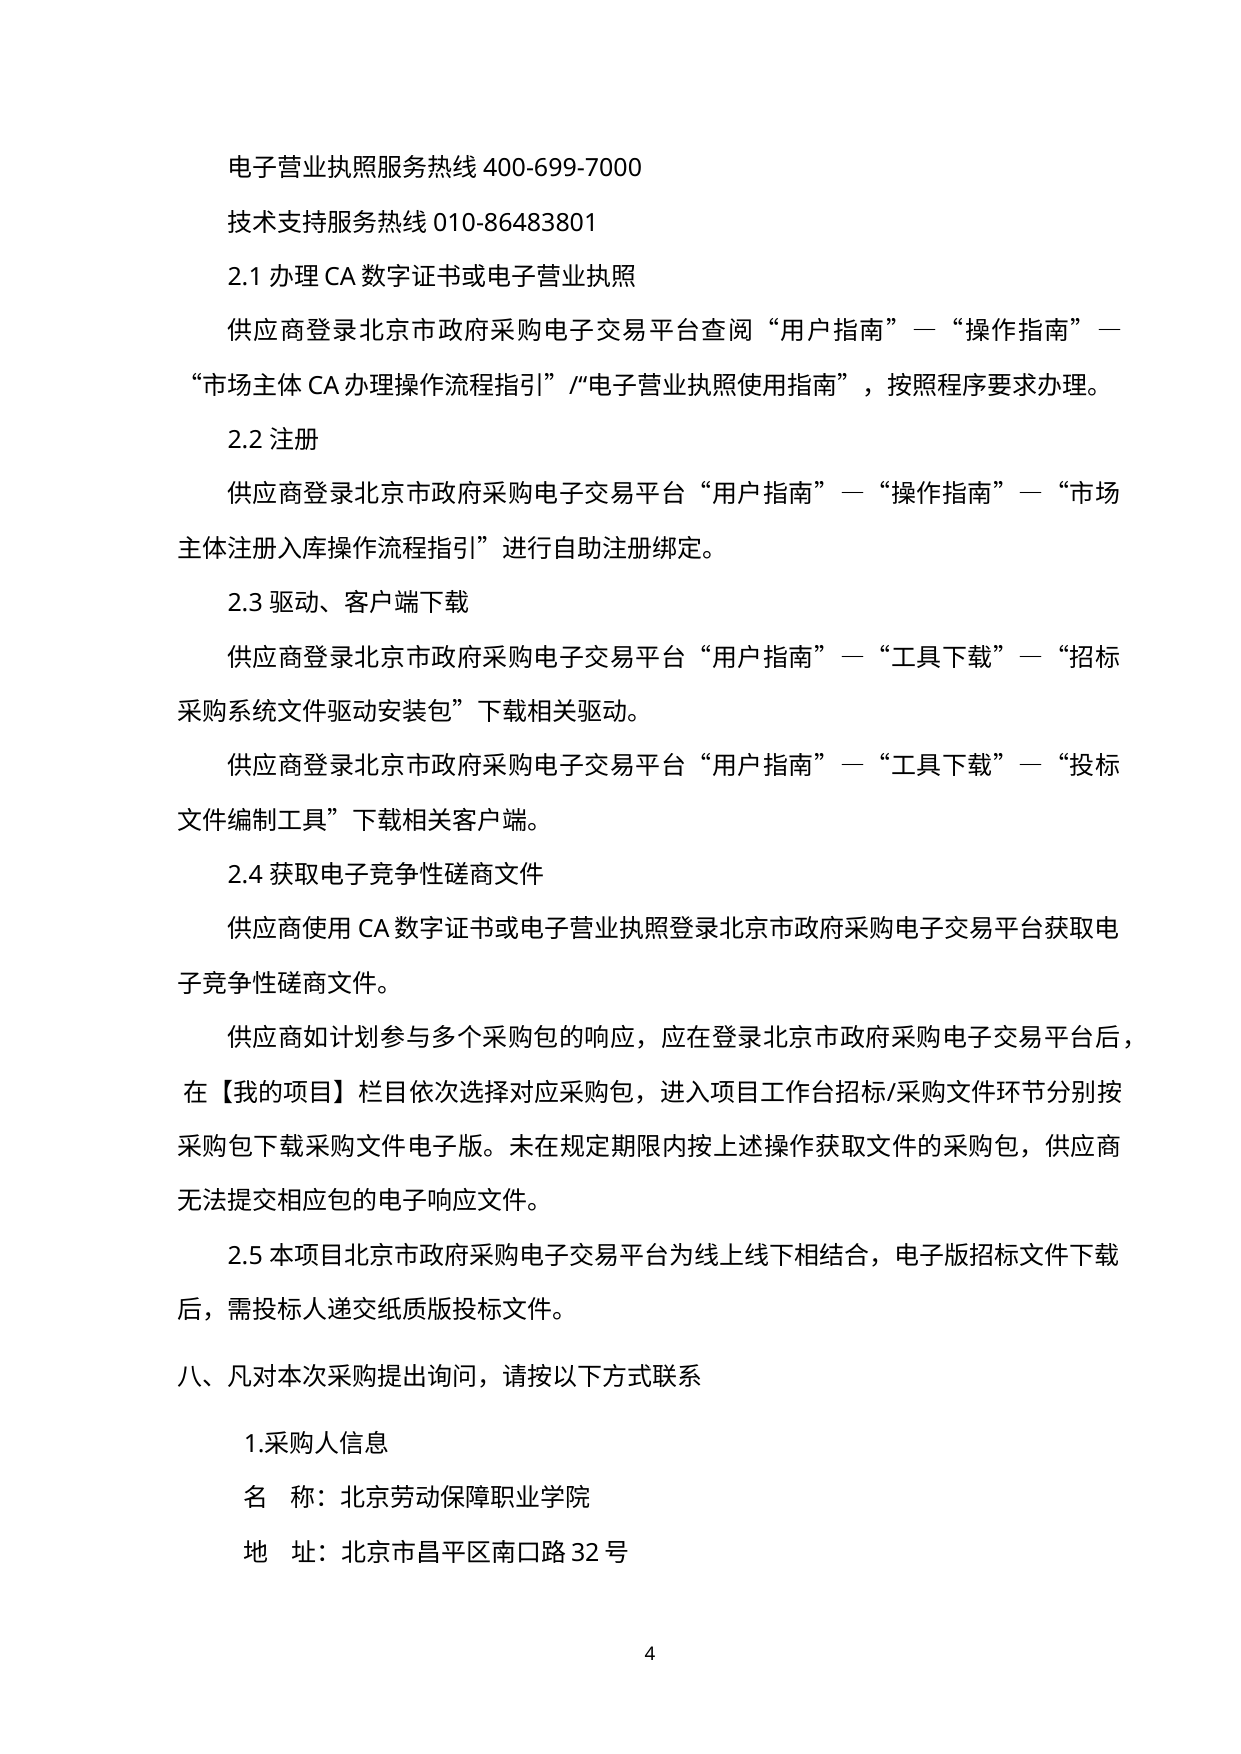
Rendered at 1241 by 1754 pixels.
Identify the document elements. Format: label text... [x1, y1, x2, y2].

text 供应商如计划参与多个采购包的响应，应在登录北京市政府采购电子交易平台后， 在【我的项目】栏目依次选择对应采购包，进入项目工作台招标/采购文件环节分别按采购包下载采购文件电子版。未在规定期限内按上述操作获取文件的采购包，供应商无法提交相应包的电子响应文件。 [177, 1018, 1122, 1217]
text 电子营业执照服务热线 400-699-7000 [177, 148, 1122, 184]
text 供应商使用CA数字证书或电子营业执照登录北京市政府采购电子交易平台获取电 子竞争性磋商文件。 [177, 909, 1122, 999]
text 名 称：北京劳动保障职业学院 [179, 1478, 1122, 1514]
text 2.2 注册 [177, 419, 1122, 456]
text 技术支持服务热线 010-86483801 [177, 202, 1122, 238]
text 2.5 本项目北京市政府采购电子交易平台为线上线下相结合，电子版招标文件下载后，需投标人递交纸质版投标文件。 [177, 1235, 1122, 1326]
text 2.4 获取电子竞争性磋商文件 [177, 854, 1122, 891]
text 八、凡对本次采购提出询问，请按以下方式联系 [177, 1356, 1122, 1393]
text 供应商登录北京市政府采购电子交易平台“用户指南”—“工具下载”—“投标文件编制工具”下载相关客户端。 [177, 746, 1122, 836]
text 地 址：北京市昌平区南口路32号 [179, 1532, 1122, 1568]
text 供应商登录北京市政府采购电子交易平台“用户指南”—“工具下载”—“招标采购系统文件驱动安装包”下载相关驱动。 [177, 637, 1122, 728]
text 1.采购人信息 [179, 1423, 1122, 1459]
text 2.1 办理CA数字证书或电子营业执照 [177, 256, 1122, 293]
text 2.3 驱动、客户端下载 [177, 583, 1122, 619]
text 供应商登录北京市政府采购电子交易平台查阅“用户指南”—“操作指南”—“市场主体CA办理操作流程指引”/“电子营业执照使用指南”，按照程序要求办理。 [177, 311, 1122, 401]
text 供应商登录北京市政府采购电子交易平台“用户指南”—“操作指南”—“市场主体注册入库操作流程指引”进行自助注册绑定。 [177, 474, 1122, 564]
